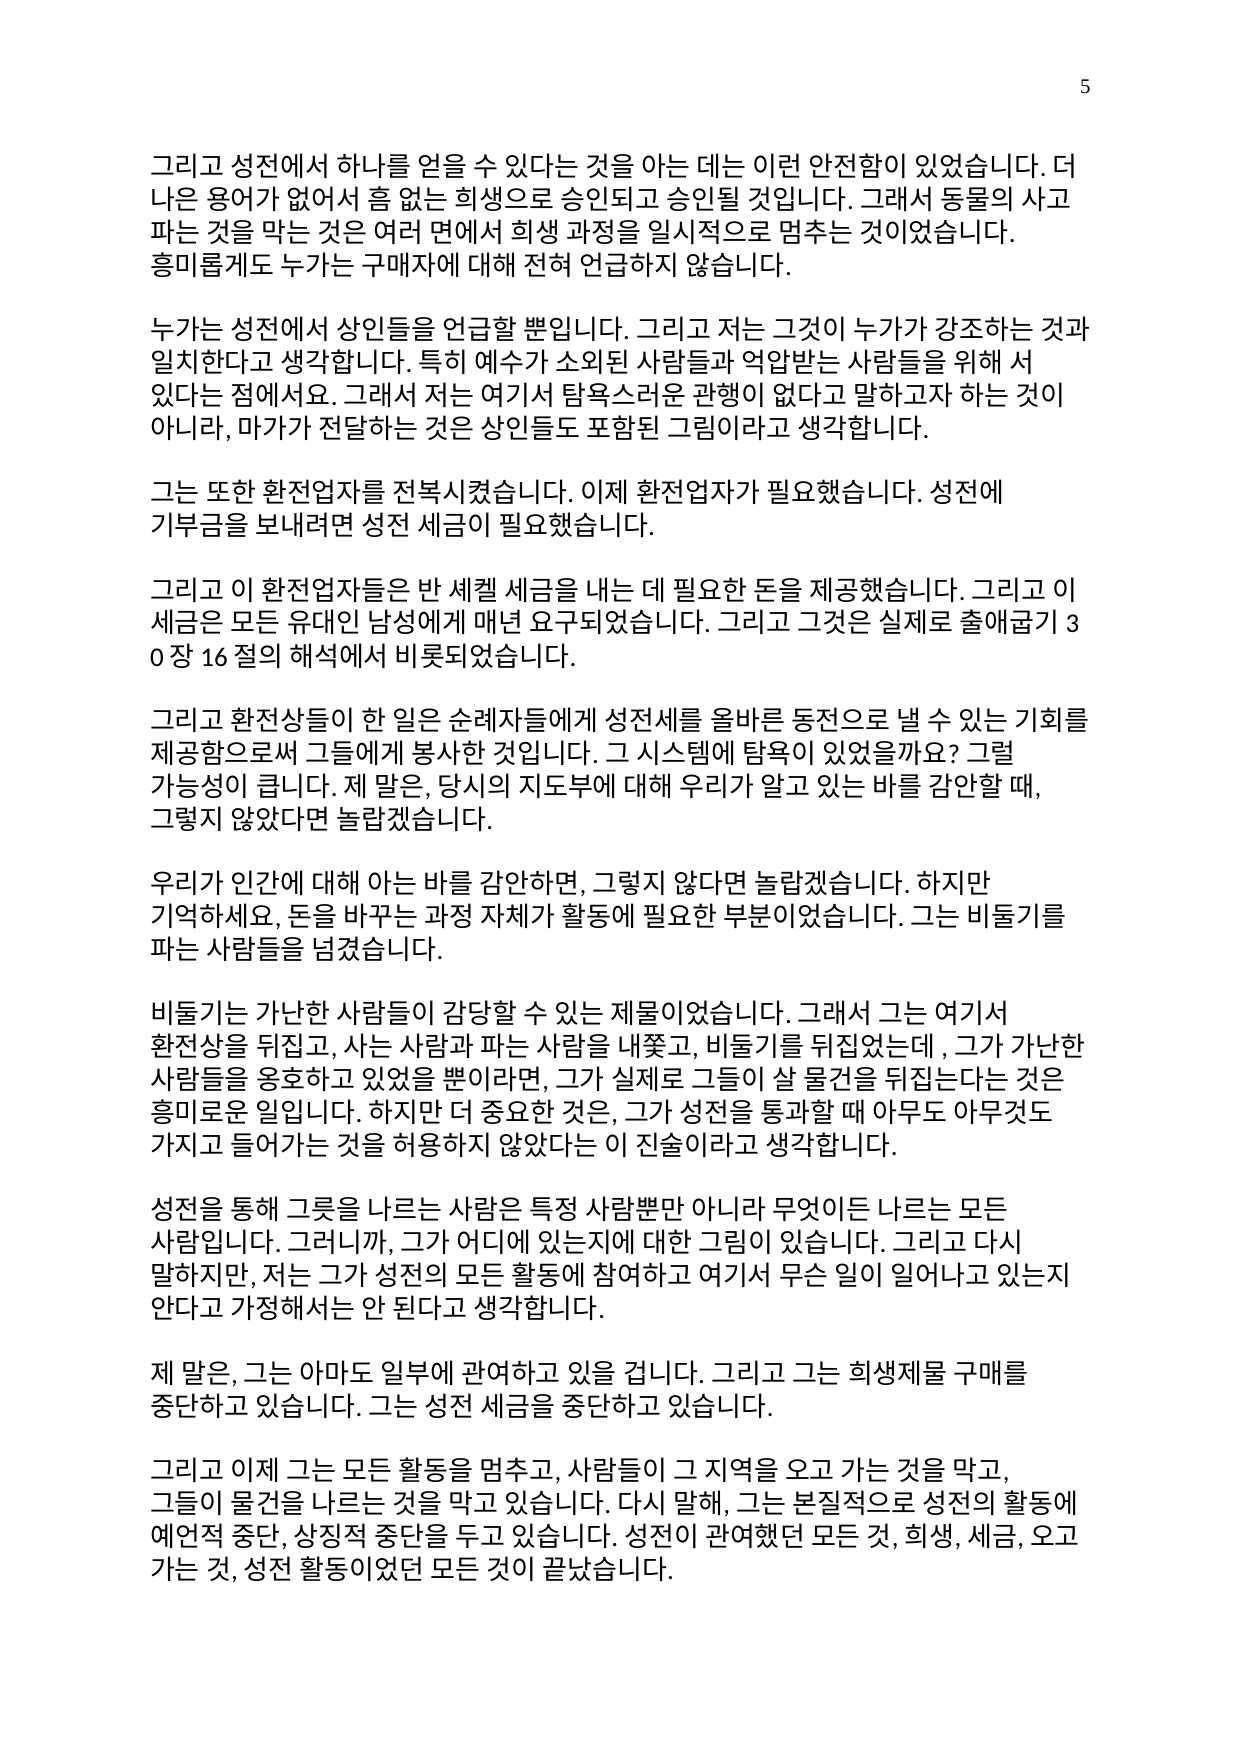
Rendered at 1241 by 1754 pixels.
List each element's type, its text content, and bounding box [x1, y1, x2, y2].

text 제 말은, 그는 아마도 일부에 관여하고 있을 겁니다. 그리고 그는 희생제물 구매를 중단하고 있습니다. 그는 성전 세금을 중단하고 있습니다. [150, 1357, 1090, 1423]
text 비둘기는 가난한 사람들이 감당할 수 있는 제물이었습니다. 그래서 그는 여기서 환전상을 뒤집고, 사는 사람과 파는 사람을 내쫓고, 비둘기를 뒤집었는데 , 그가 가난한 사람들을 옹호하고 있었을 뿐이라면, 그가 실제로 그들이 살 물건을 뒤집는다는 것은 흥미로운 일입니다. 하지만 더 중요한 것은, 그가 성전을 통과할 때 아무도 아무것도 가지고 들어가는 것을 허용하지 않았다는 이 진술이라고 생각합니다. [150, 997, 1090, 1162]
text 그리고 이 환전업자들은 반 셰켈 세금을 내는 데 필요한 돈을 제공했습니다. 그리고 이 세금은 모든 유대인 남성에게 매년 요구되었습니다. 그리고 그것은 실제로 출애굽기 30장 16절의 해석에서 비롯되었습니다. [150, 574, 1090, 673]
text 누가는 성전에서 상인들을 언급할 뿐입니다. 그리고 저는 그것이 누가가 강조하는 것과 일치한다고 생각합니다. 특히 예수가 소외된 사람들과 억압받는 사람들을 위해 서 있다는 점에서요. 그래서 저는 여기서 탐욕스러운 관행이 없다고 말하고자 하는 것이 아니라, 마가가 전달하는 것은 상인들도 포함된 그림이라고 생각합니다. [150, 313, 1090, 445]
text 성전을 통해 그릇을 나르는 사람은 특정 사람뿐만 아니라 무엇이든 나르는 모든 사람입니다. 그러니까, 그가 어디에 있는지에 대한 그림이 있습니다. 그리고 다시 말하지만, 저는 그가 성전의 모든 활동에 참여하고 여기서 무슨 일이 일어나고 있는지 안다고 가정해서는 안 된다고 생각합니다. [150, 1193, 1090, 1326]
text 그리고 이제 그는 모든 활동을 멈추고, 사람들이 그 지역을 오고 가는 것을 막고, 그들이 물건을 나르는 것을 막고 있습니다. 다시 말해, 그는 본질적으로 성전의 활동에 예언적 중단, 상징적 중단을 두고 있습니다. 성전이 관여했던 모든 것, 희생, 세금, 오고 가는 것, 성전 활동이었던 모든 것이 끝났습니다. [150, 1454, 1090, 1586]
text 우리가 인간에 대해 아는 바를 감안하면, 그렇지 않다면 놀랍겠습니다. 하지만 기억하세요, 돈을 바꾸는 과정 자체가 활동에 필요한 부분이었습니다. 그는 비둘기를 파는 사람들을 넘겼습니다. [150, 867, 1090, 966]
text 그는 또한 환전업자를 전복시켰습니다. 이제 환전업자가 필요했습니다. 성전에 기부금을 보내려면 성전 세금이 필요했습니다. [150, 476, 1090, 542]
text 그리고 환전상들이 한 일은 순례자들에게 성전세를 올바른 동전으로 낼 수 있는 기회를 제공함으로써 그들에게 봉사한 것입니다. 그 시스템에 탐욕이 있었을까요? 그럴 가능성이 큽니다. 제 말은, 당시의 지도부에 대해 우리가 알고 있는 바를 감안할 때, 그렇지 않았다면 놀랍겠습니다. [150, 704, 1090, 836]
text 그리고 성전에서 하나를 얻을 수 있다는 것을 아는 데는 이런 안전함이 있었습니다. 더 나은 용어가 없어서 흠 없는 희생으로 승인되고 승인될 것입니다. 그래서 동물의 사고 파는 것을 막는 것은 여러 면에서 희생 과정을 일시적으로 멈추는 것이었습니다. 흥미롭게도 누가는 구매자에 대해 전혀 언급하지 않습니다. [150, 150, 1090, 282]
